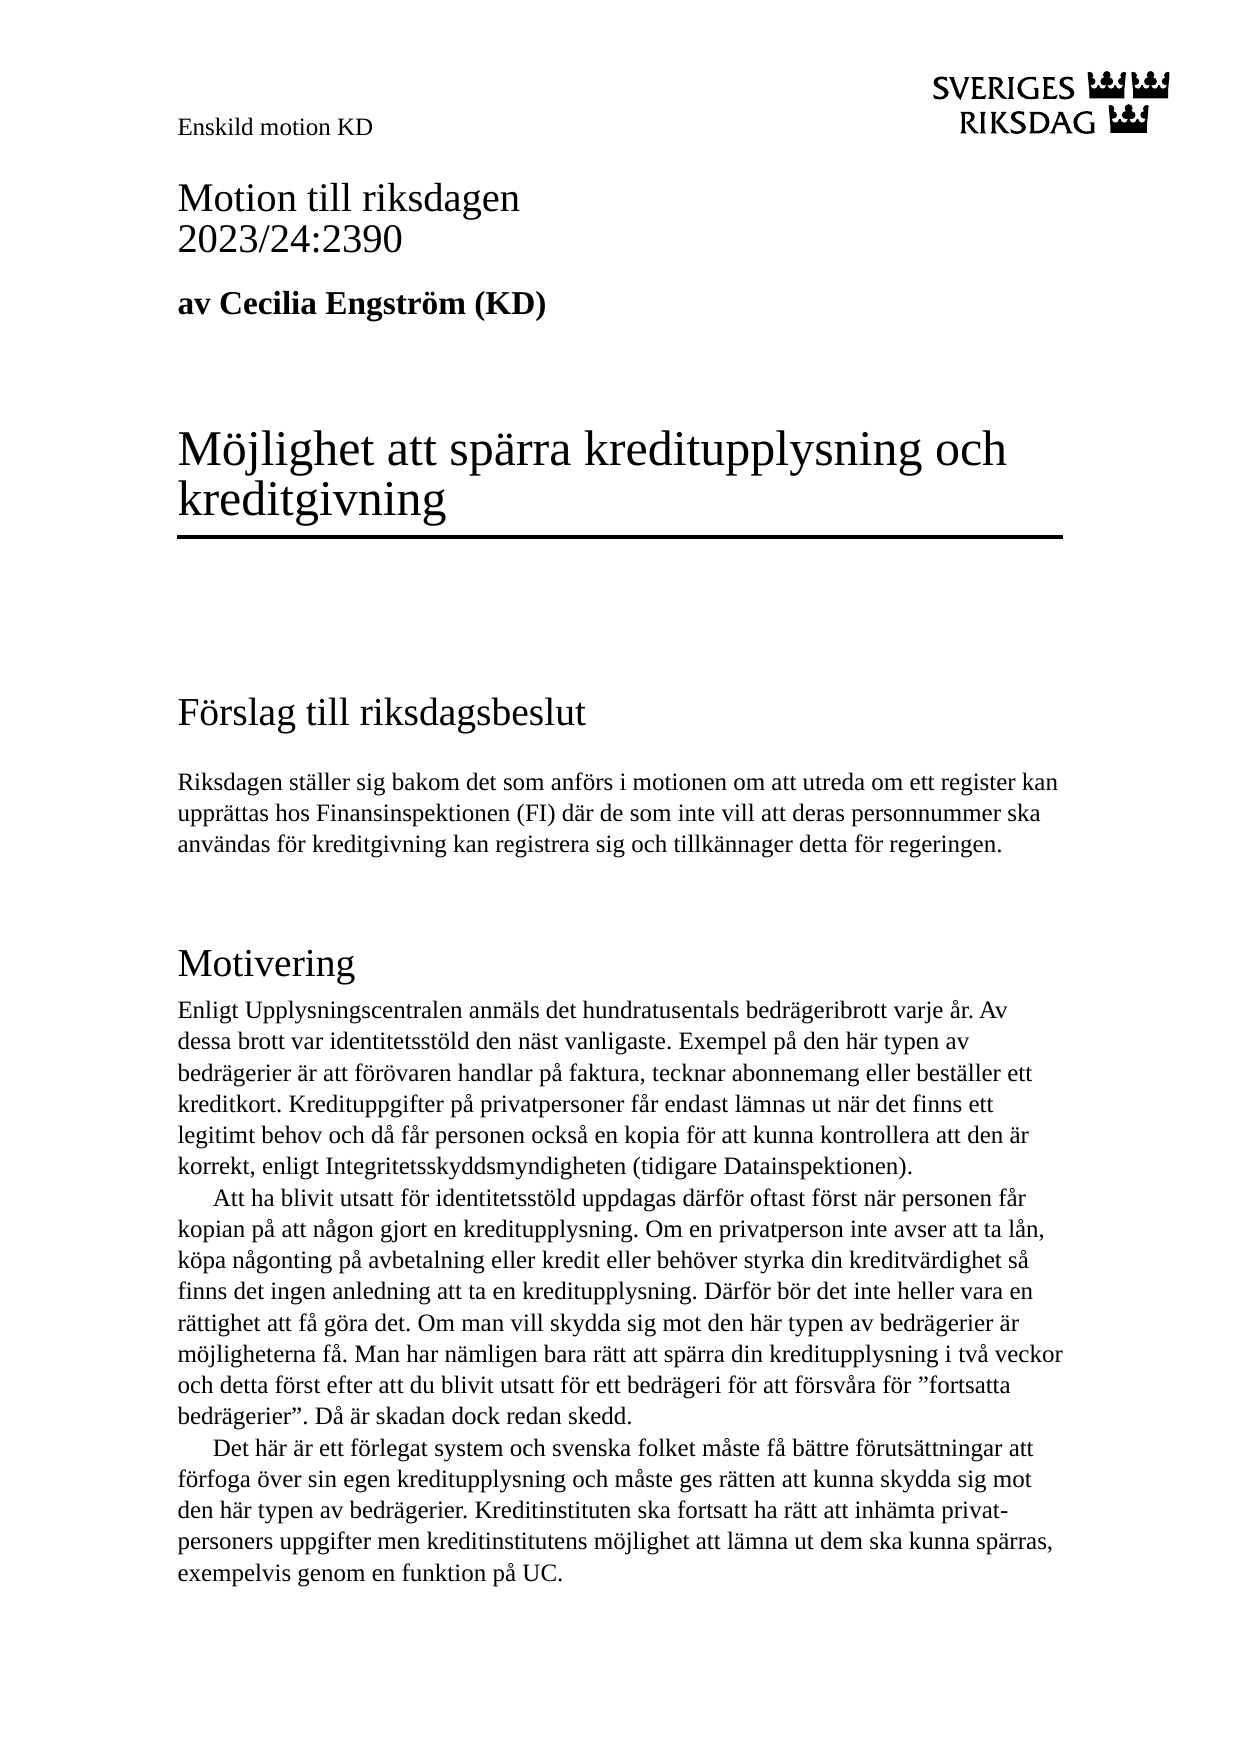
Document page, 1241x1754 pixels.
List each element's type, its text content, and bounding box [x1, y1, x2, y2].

text Att ha blivit utsatt för identitetsstöld uppdagas därför oftast först när personen får kopian på att någon gjort en kreditupplysning. Om en privatperson inte avser att ta lån, köpa någonting på avbetalning eller kredit eller behöver styrka din kreditvärdighet så finns det ingen anledning att ta en kreditupplysning. Därför bör det inte heller vara en rättighet att få göra det. Om man vill skydda sig mot den här typen av bedrägerier är möjligheterna få. Man har nämligen bara rätt att spärra din kreditupplysning i två veckor och detta först efter att du blivit utsatt för ett bedrägeri för att försvåra för ”fortsatta bedrägerier”. Då är skadan dock redan skedd. [177, 1180, 1063, 1430]
text Enligt Upplysningscentralen anmäls det hundratusentals bedrägeribrott varje år. Av dessa brott var identitetsstöld den näst vanligaste. Exempel på den här typen av bedrägerier är att förövaren handlar på faktura, tecknar abonnemang eller beställer ett kreditkort. Kredituppgifter på privatpersoner får endast lämnas ut när det finns ett legitimt behov och då får personen också en kopia för att kunna kontrollera att den är korrekt, enligt Integritetsskyddsmyndigheten (tidigare Datainspektionen). [177, 993, 1063, 1180]
text Det här är ett förlegat system och svenska folket måste få bättre förutsättningar att förfoga över sin egen kreditupplysning och måste ges rätten att kunna skydda sig mot den här typen av bedrägerier. Kreditinstituten ska fortsatt ha rätt att inhämta privatpersoners uppgifter men kreditinstitutens möjlighet att lämna ut dem ska kunna spärras, exempelvis genom en funktion på UC. [177, 1430, 1063, 1586]
